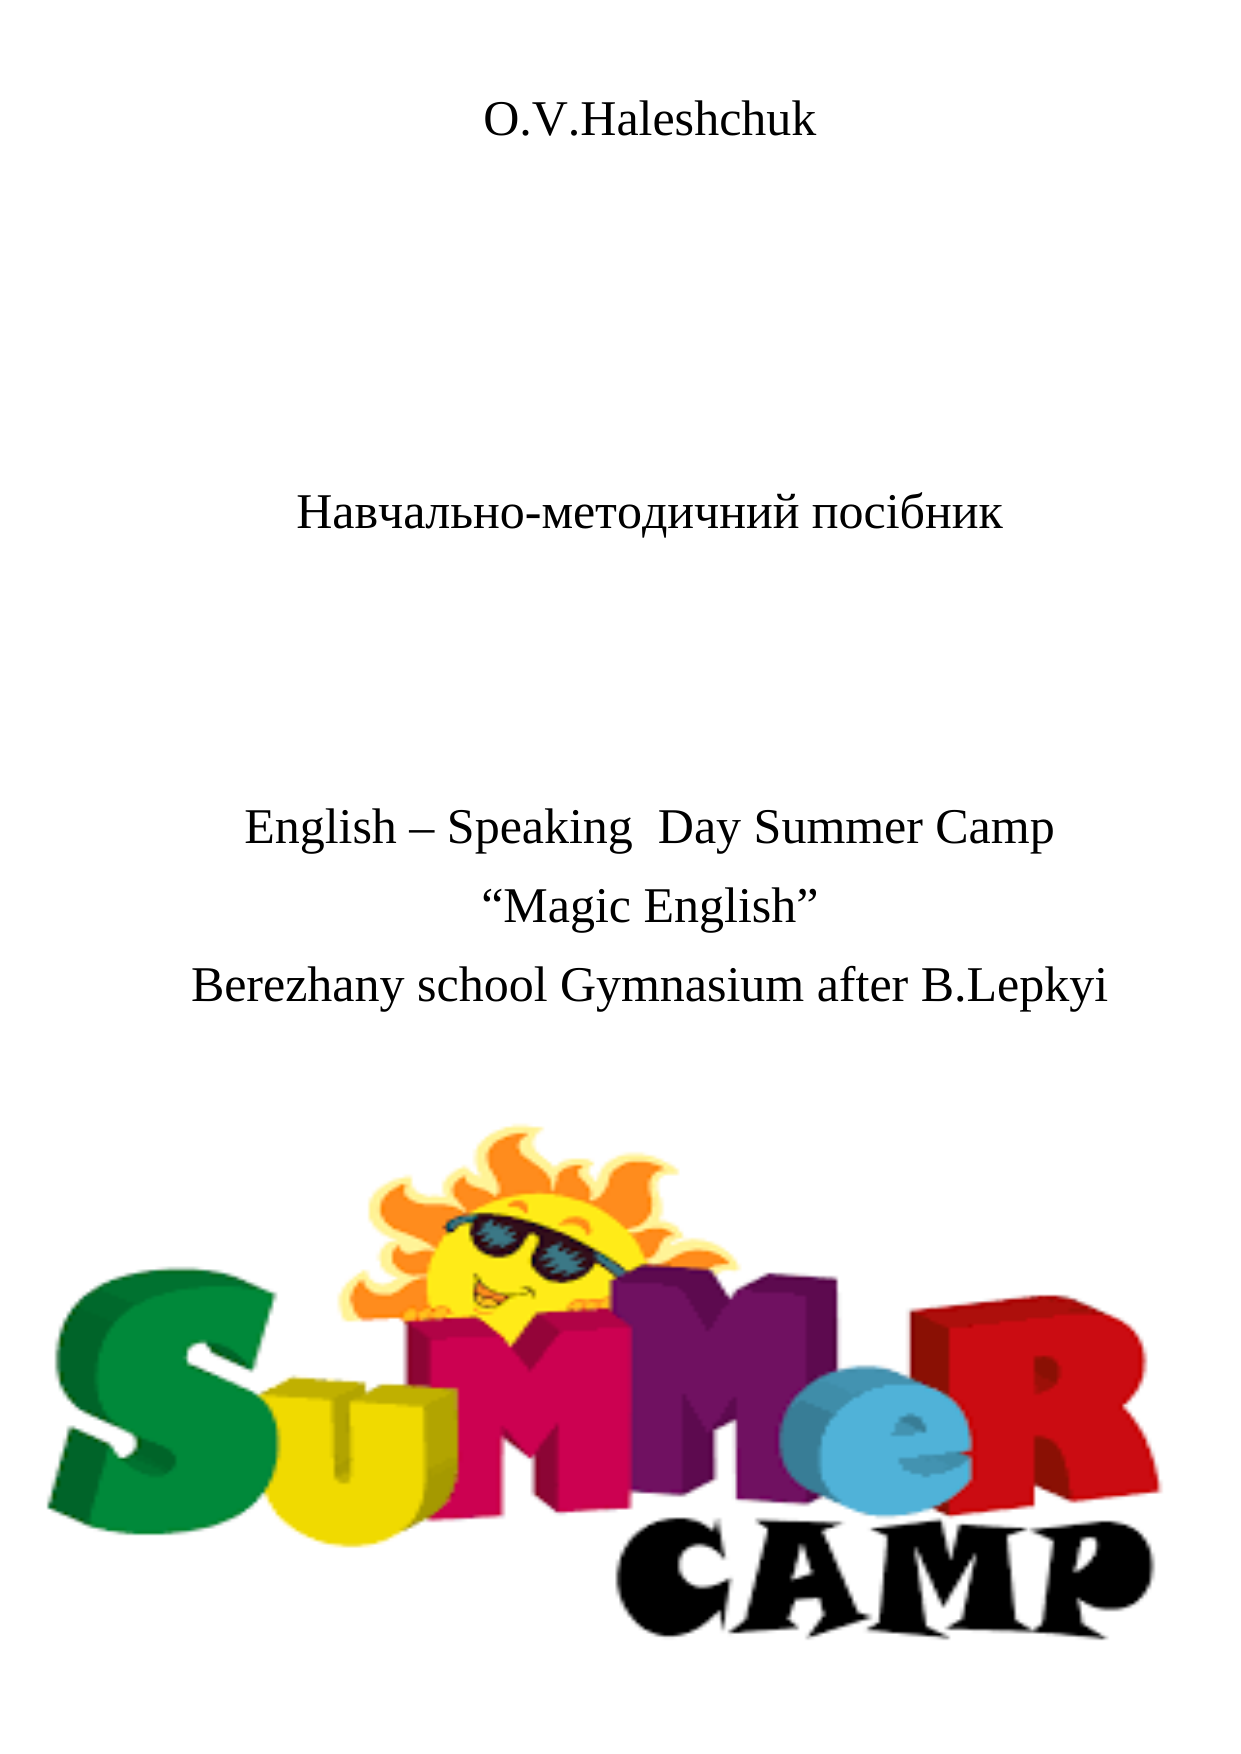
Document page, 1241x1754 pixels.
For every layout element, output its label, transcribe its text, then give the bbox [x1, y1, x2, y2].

text O.V.Haleshchuk [148, 88, 1152, 146]
text English – Speaking Day Summer Camp [148, 797, 1152, 855]
text “Magic English” [148, 876, 1152, 933]
text Berezhany school Gymnasium after B.Lepkyi [148, 955, 1152, 1012]
text Навчально-методичний посібник [148, 482, 1152, 540]
picture [38, 1106, 1171, 1653]
